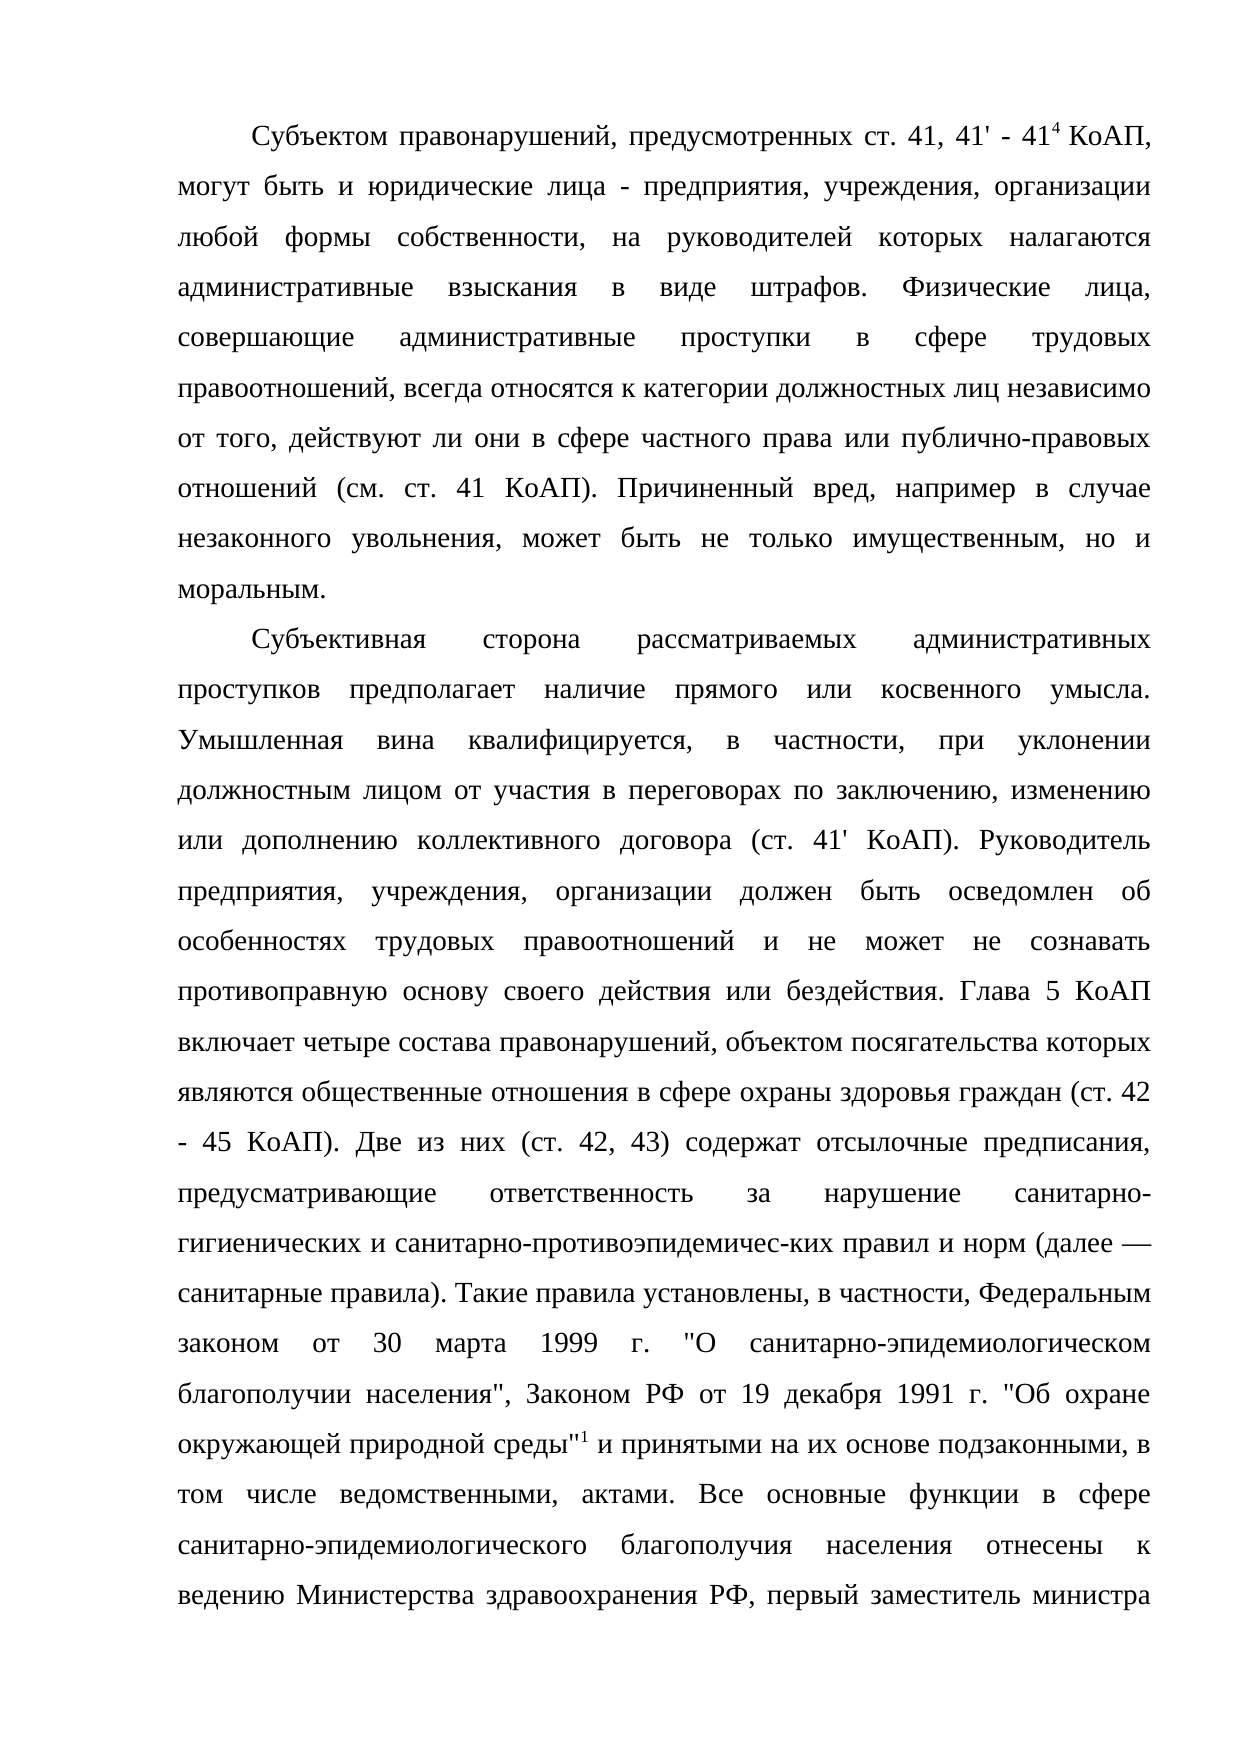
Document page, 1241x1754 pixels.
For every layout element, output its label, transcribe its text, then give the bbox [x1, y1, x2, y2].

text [177, 621, 1152, 1611]
text Субъектом правонарушений, предусмотренных ст. 41, 41' - 414 КоАП, могут быть и юридические лица - предприятия, учреждения, организации любой формы собственности, на руководителей которых налагаются административные взыскания в виде штрафов. Физические лица, совершающие административные проступки в сфере трудовых правоотношений, всегда относятся к категории должностных лиц независимо от того, действуют ли они в сфере частного права или публично-правовых отношений (см. ст. 41 КоАП). Причиненный вред, например в случае незаконного увольнения, может быть не только имущественным, но и моральным. [177, 118, 1152, 604]
